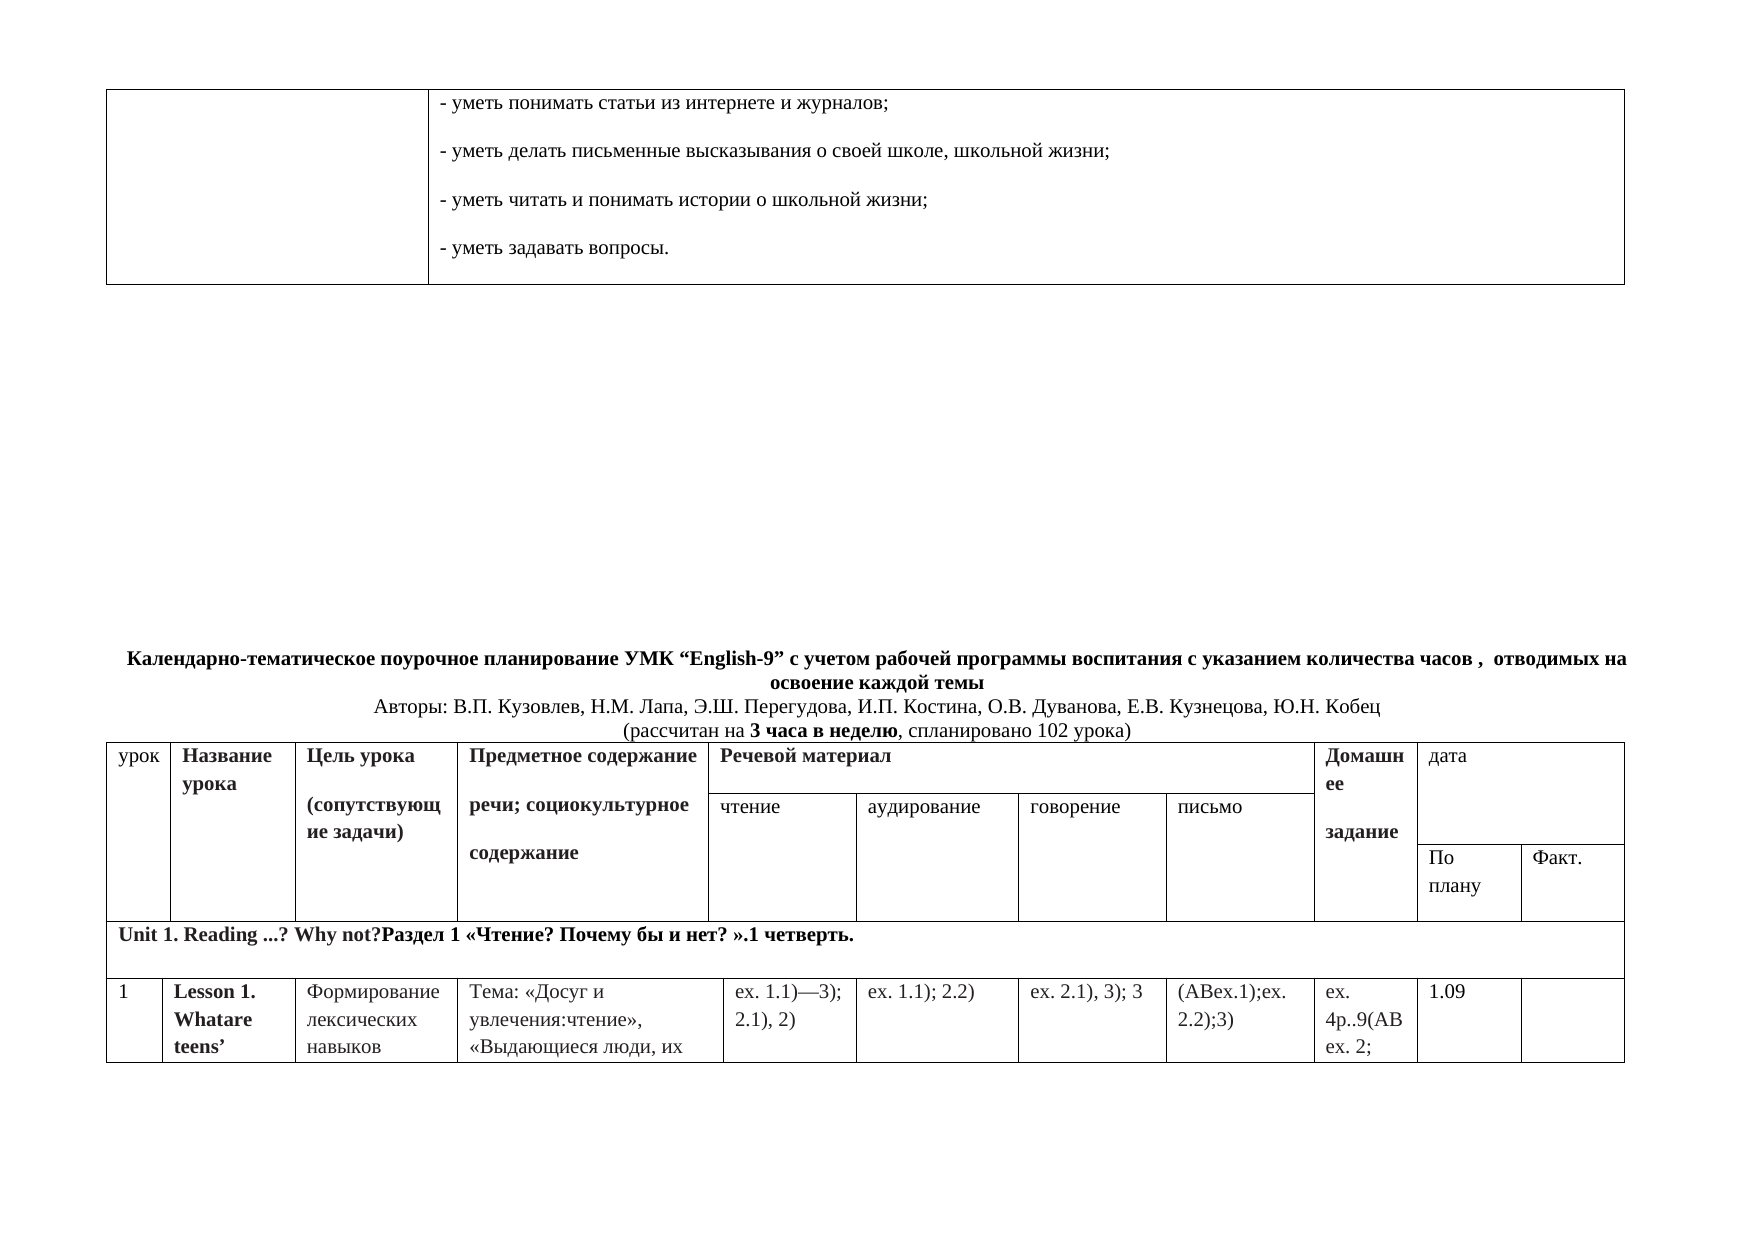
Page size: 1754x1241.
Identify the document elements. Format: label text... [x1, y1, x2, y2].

table_cell аудирование [857, 794, 1018, 921]
table_header Речевой материал [709, 743, 1314, 793]
table_cell ex. 1.1); 2.2) [857, 979, 1018, 1062]
table_header урок [107, 743, 170, 921]
table_cell письмо [1167, 794, 1314, 921]
table_cell Факт. [1522, 845, 1624, 921]
table_cell 1.09 [1418, 979, 1521, 1062]
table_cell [107, 90, 428, 284]
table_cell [1167, 979, 1314, 1062]
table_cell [163, 979, 295, 1062]
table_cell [429, 90, 1624, 284]
table_cell ex. 4р..9(AB ex. 2; [1315, 979, 1417, 1062]
table_cell чтение [709, 794, 856, 921]
table_header Предметное содержание речи; социокультурное содержание [458, 743, 708, 921]
table_cell Unit 1. Reading ...? Why not?Раздел 1 «Чтение? Почему бы и нет? ».1 четверть. [107, 922, 1624, 978]
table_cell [458, 979, 723, 1062]
text (рассчитан на 3 часа в неделю, спланировано 102 урока) [118, 718, 1636, 742]
text Календарно-тематическое поурочное планирование УМК “English-9” с учетом рабочей программы воспитания с указанием количества часов , отводимых на освоение каждой темы [118, 646, 1636, 694]
table_header дата [1418, 743, 1624, 844]
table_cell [724, 979, 856, 1062]
table_cell [1522, 979, 1624, 1062]
text Авторы: В.П. Кузовлев, Н.М. Лапа, Э.Ш. Перегудова, И.П. Костина, О.В. Дуванова, Е.В. Кузнецова, Ю.Н. Кобец [118, 694, 1636, 718]
table_header Название урока [171, 743, 295, 921]
table_cell 1 [107, 979, 162, 1062]
table_cell По плану [1418, 845, 1521, 921]
table_header Цель урока (сопутствующие задачи) [296, 743, 457, 921]
table_header Домашнее задание [1315, 743, 1417, 921]
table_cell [296, 979, 457, 1062]
table_cell говорение [1019, 794, 1166, 921]
table_cell ex. 2.1), 3); 3 [1019, 979, 1166, 1062]
